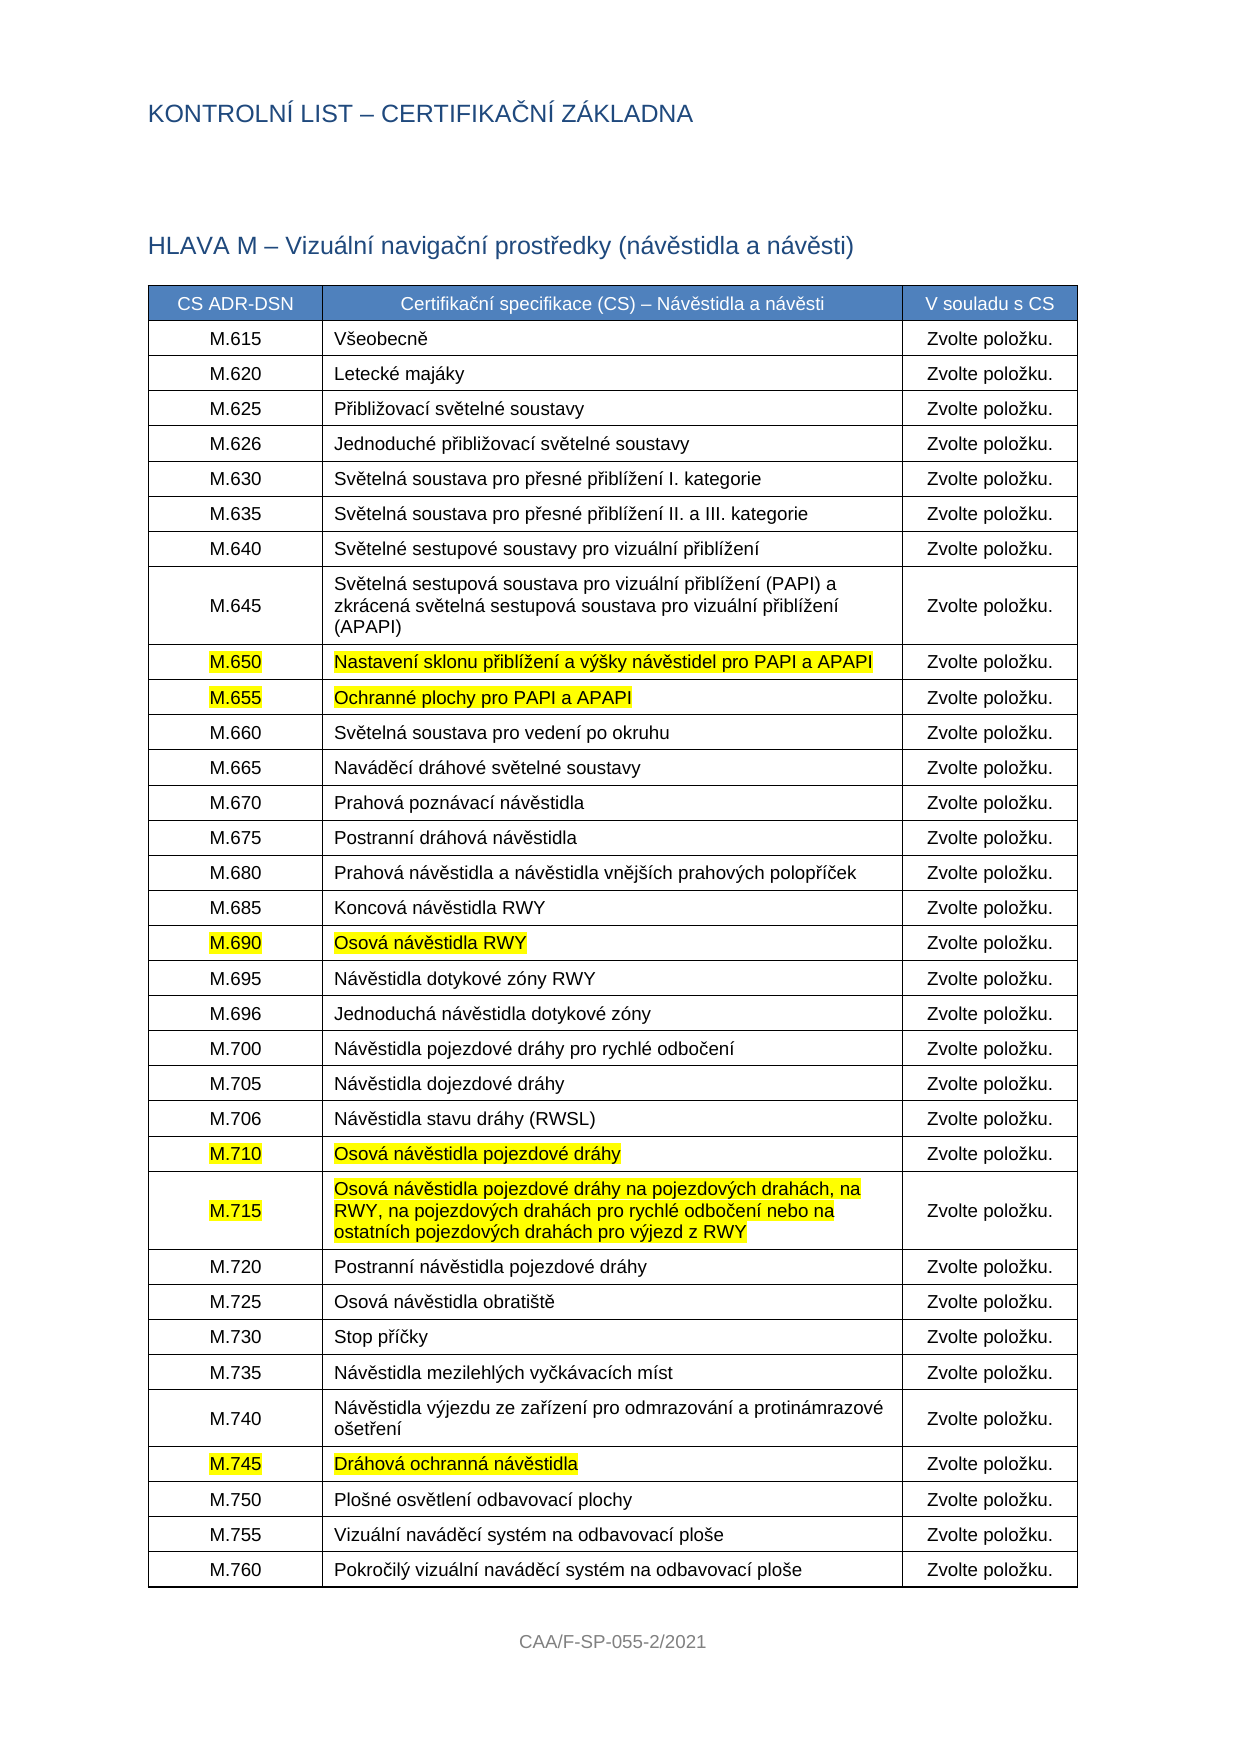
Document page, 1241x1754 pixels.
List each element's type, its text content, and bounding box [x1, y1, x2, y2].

table_cell M.750 [149, 1482, 322, 1516]
table_cell M.626 [149, 426, 322, 461]
table_cell Dráhová ochranná návěstidla [323, 1447, 902, 1481]
table_cell M.655 [149, 680, 322, 714]
table_cell Prahová poznávací návěstidla [323, 786, 902, 819]
table_cell M.755 [149, 1517, 322, 1551]
table_cell Jednoduchá návěstidla dotykové zóny [323, 996, 902, 1030]
table_cell M.645 [149, 567, 322, 644]
table_cell M.640 [149, 532, 322, 566]
table_cell Koncová návěstidla RWY [323, 891, 902, 925]
table_cell Vizuální naváděcí systém na odbavovací ploše [323, 1517, 902, 1551]
table_cell M.690 [149, 926, 322, 960]
table_cell Pokročilý vizuální naváděcí systém na odbavovací ploše [323, 1552, 902, 1586]
table_cell Přibližovací světelné soustavy [323, 391, 902, 425]
table_cell M.720 [149, 1250, 322, 1284]
table_cell M.696 [149, 996, 322, 1030]
table_cell Návěstidla pojezdové dráhy pro rychlé odbočení [323, 1031, 902, 1065]
table_cell M.650 [149, 645, 322, 679]
table_cell Osová návěstidla RWY [323, 926, 902, 960]
table_cell M.760 [149, 1552, 322, 1586]
table_cell Jednoduché přibližovací světelné soustavy [323, 426, 902, 461]
table_cell Světelné sestupové soustavy pro vizuální přiblížení [323, 532, 902, 566]
table_cell M.710 [149, 1137, 322, 1171]
table_cell M.735 [149, 1355, 322, 1389]
table_cell M.635 [149, 497, 322, 531]
table_cell M.740 [149, 1390, 322, 1446]
table_cell M.725 [149, 1285, 322, 1319]
table_cell M.695 [149, 961, 322, 995]
table_cell Návěstidla dojezdové dráhy [323, 1066, 902, 1100]
table_cell M.625 [149, 391, 322, 425]
table_cell Plošné osvětlení odbavovací plochy [323, 1482, 902, 1516]
table_cell Postranní návěstidla pojezdové dráhy [323, 1250, 902, 1284]
table_cell Prahová návěstidla a návěstidla vnějších prahových polopříček [323, 856, 902, 890]
table_cell M.665 [149, 750, 322, 784]
table_cell Všeobecně [323, 321, 902, 355]
table_cell Světelná soustava pro vedení po okruhu [323, 715, 902, 749]
table_cell Ochranné plochy pro PAPI a APAPI [323, 680, 902, 714]
table_cell Světelná sestupová soustava pro vizuální přiblížení (PAPI) a zkrácená světelná sestupová soustava pro vizuální přiblížení (APAPI) [323, 567, 902, 644]
table_cell M.620 [149, 356, 322, 390]
table_header Certifikační specifikace (CS) – Návěstidla a návěsti [323, 286, 902, 320]
table_cell Návěstidla mezilehlých vyčkávacích míst [323, 1355, 902, 1389]
subtitle HLAVA M – Vizuální navigační prostředky (návěstidla a návěsti) [148, 231, 1078, 260]
table_cell M.660 [149, 715, 322, 749]
table_cell Osová návěstidla obratiště [323, 1285, 902, 1319]
table_cell Návěstidla stavu dráhy (RWSL) [323, 1101, 902, 1136]
table_cell Stop příčky [323, 1320, 902, 1354]
table_cell M.675 [149, 821, 322, 855]
table_cell Návěstidla výjezdu ze zařízení pro odmrazování a protinámrazové ošetření [323, 1390, 902, 1446]
table_cell M.615 [149, 321, 322, 355]
table_cell Osová návěstidla pojezdové dráhy [323, 1137, 902, 1171]
table_cell M.706 [149, 1101, 322, 1136]
table_cell M.630 [149, 462, 322, 496]
table_header V souladu s CS [903, 286, 1077, 320]
table_cell M.705 [149, 1066, 322, 1100]
table_header CS ADR-DSN [149, 286, 322, 320]
table_cell M.680 [149, 856, 322, 890]
table_cell M.685 [149, 891, 322, 925]
table_cell Světelná soustava pro přesné přiblížení II. a III. kategorie [323, 497, 902, 531]
table_cell Světelná soustava pro přesné přiblížení I. kategorie [323, 462, 902, 496]
table_cell M.715 [149, 1172, 322, 1249]
table_cell Osová návěstidla pojezdové dráhy na pojezdových drahách, na RWY, na pojezdových drahách pro rychlé odbočení nebo na ostatních pojezdových drahách pro výjezd z RWY [323, 1172, 902, 1249]
table_cell Postranní dráhová návěstidla [323, 821, 902, 855]
table_cell M.700 [149, 1031, 322, 1065]
table_cell Letecké majáky [323, 356, 902, 390]
table_cell Naváděcí dráhové světelné soustavy [323, 750, 902, 784]
table_cell M.670 [149, 786, 322, 819]
table_cell Návěstidla dotykové zóny RWY [323, 961, 902, 995]
table_cell M.745 [149, 1447, 322, 1481]
table_cell M.730 [149, 1320, 322, 1354]
table_cell Nastavení sklonu přiblížení a výšky návěstidel pro PAPI a APAPI [323, 645, 902, 679]
